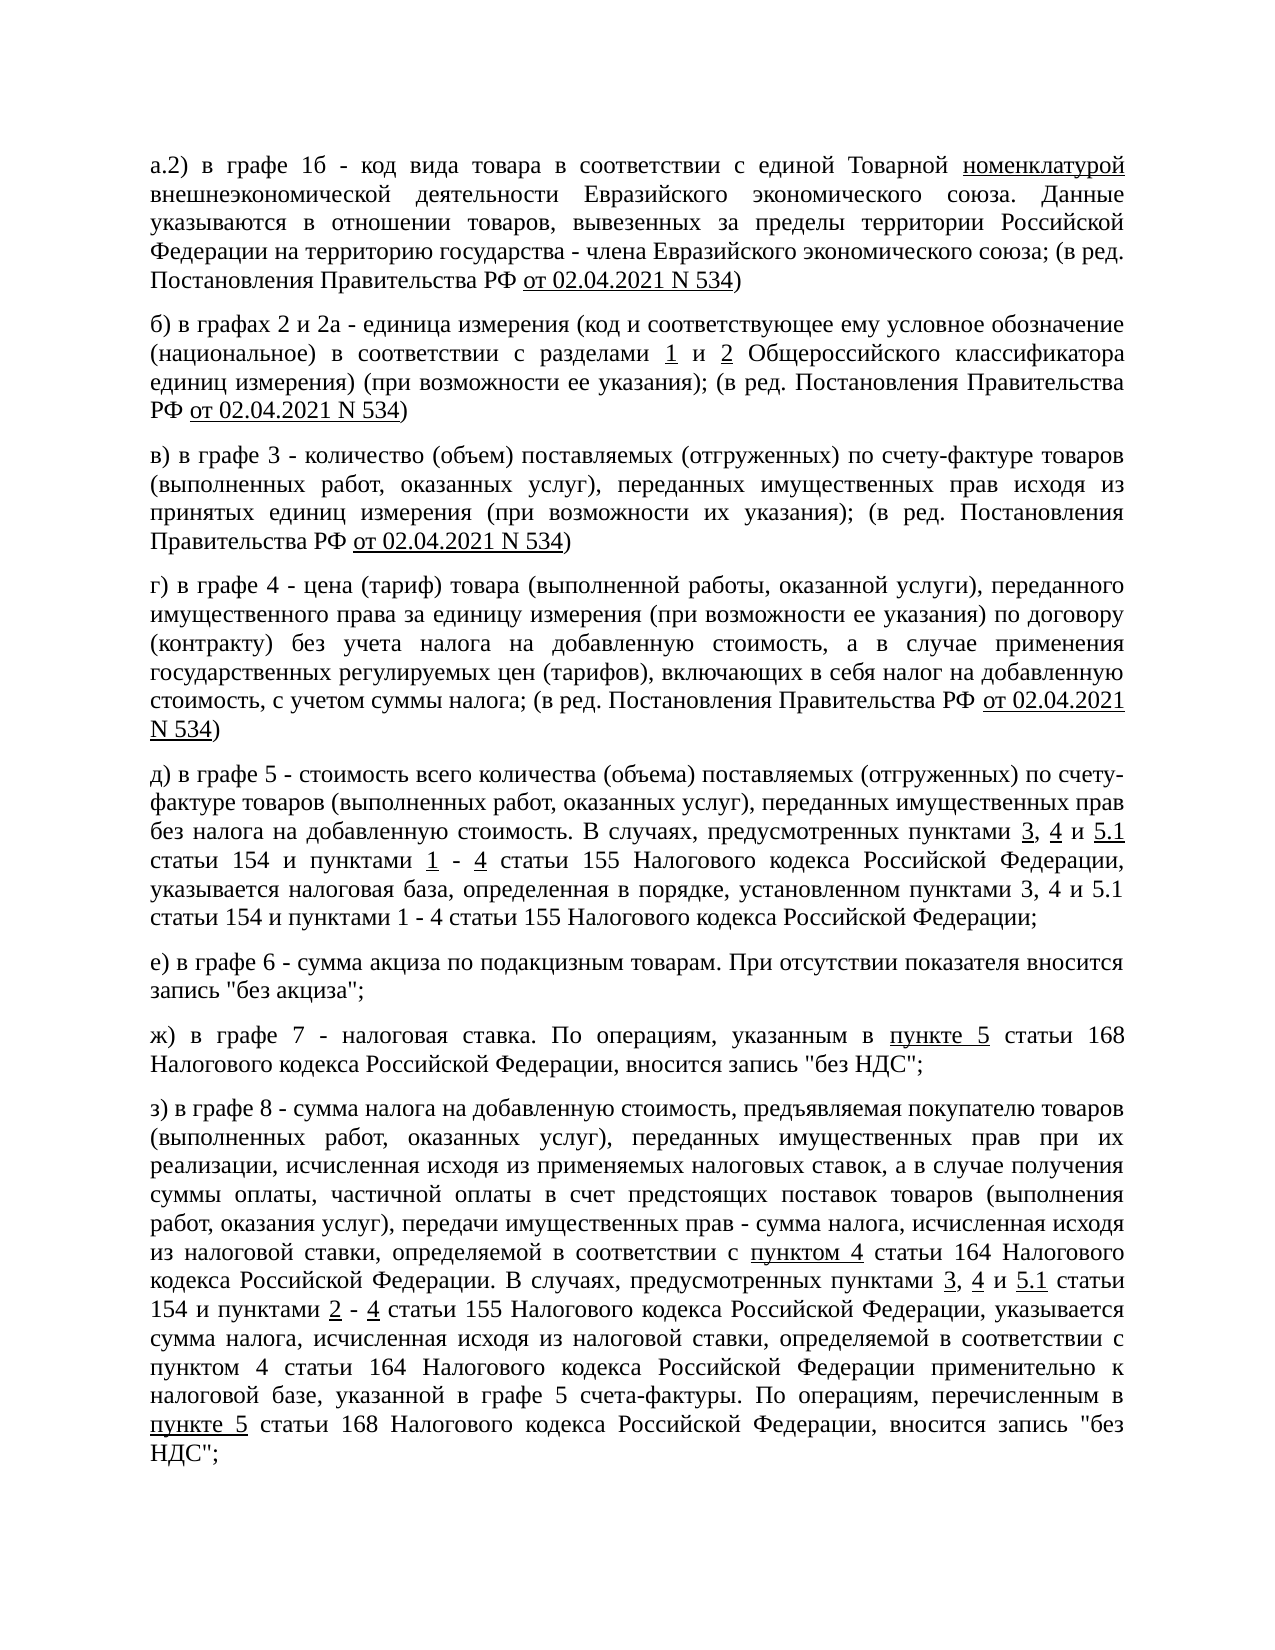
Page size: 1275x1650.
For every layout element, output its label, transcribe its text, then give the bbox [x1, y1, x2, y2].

text д) в графе 5 - стоимость всего количества (объема) поставляемых (отгруженных) по счету-фактуре товаров (выполненных работ, оказанных услуг), переданных имущественных прав без налога на добавленную стоимость. В случаях, предусмотренных пунктами 3, 4 и 5.1 статьи 154 и пунктами 1 - 4 статьи 155 Налогового кодекса Российской Федерации, указывается налоговая база, определенная в порядке, установленном пунктами 3, 4 и 5.1 статьи 154 и пунктами 1 - 4 статьи 155 Налогового кодекса Российской Федерации; [150, 759, 1125, 931]
text з) в графе 8 - сумма налога на добавленную стоимость, предъявляемая покупателю товаров (выполненных работ, оказанных услуг), переданных имущественных прав при их реализации, исчисленная исходя из применяемых налоговых ставок, а в случае получения суммы оплаты, частичной оплаты в счет предстоящих поставок товаров (выполнения работ, оказания услуг), передачи имущественных прав - сумма налога, исчисленная исходя из налоговой ставки, определяемой в соответствии с пунктом 4 статьи 164 Налогового кодекса Российской Федерации. В случаях, предусмотренных пунктами 3, 4 и 5.1 статьи 154 и пунктами 2 - 4 статьи 155 Налогового кодекса Российской Федерации, указывается сумма налога, исчисленная исходя из налоговой ставки, определяемой в соответствии с пунктом 4 статьи 164 Налогового кодекса Российской Федерации применительно к налоговой базе, указанной в графе 5 счета-фактуры. По операциям, перечисленным в пункте 5 статьи 168 Налогового кодекса Российской Федерации, вносится запись "без НДС"; [150, 1093, 1125, 1467]
text г) в графе 4 - цена (тариф) товара (выполненной работы, оказанной услуги), переданного имущественного права за единицу измерения (при возможности ее указания) по договору (контракту) без учета налога на добавленную стоимость, а в случае применения государственных регулируемых цен (тарифов), включающих в себя налог на добавленную стоимость, с учетом суммы налога; (в ред. Постановления Правительства РФ от 02.04.2021 N 534) [150, 571, 1125, 743]
text а.2) в графе 1б - код вида товара в соответствии с единой Товарной номенклатурой внешнеэкономической деятельности Евразийского экономического союза. Данные указываются в отношении товаров, вывезенных за пределы территории Российской Федерации на территорию государства - члена Евразийского экономического союза; (в ред. Постановления Правительства РФ от 02.04.2021 N 534) [150, 150, 1125, 294]
text е) в графе 6 - сумма акциза по подакцизным товарам. При отсутствии показателя вносится запись "без акциза"; [150, 947, 1125, 1004]
text б) в графах 2 и 2а - единица измерения (код и соответствующее ему условное обозначение (национальное) в соответствии с разделами 1 и 2 Общероссийского классификатора единиц измерения) (при возможности ее указания); (в ред. Постановления Правительства РФ от 02.04.2021 N 534) [150, 309, 1125, 424]
text ж) в графе 7 - налоговая ставка. По операциям, указанным в пункте 5 статьи 168 Налогового кодекса Российской Федерации, вносится запись "без НДС"; [150, 1020, 1125, 1077]
text в) в графе 3 - количество (объем) поставляемых (отгруженных) по счету-фактуре товаров (выполненных работ, оказанных услуг), переданных имущественных прав исходя из принятых единиц измерения (при возможности их указания); (в ред. Постановления Правительства РФ от 02.04.2021 N 534) [150, 440, 1125, 555]
